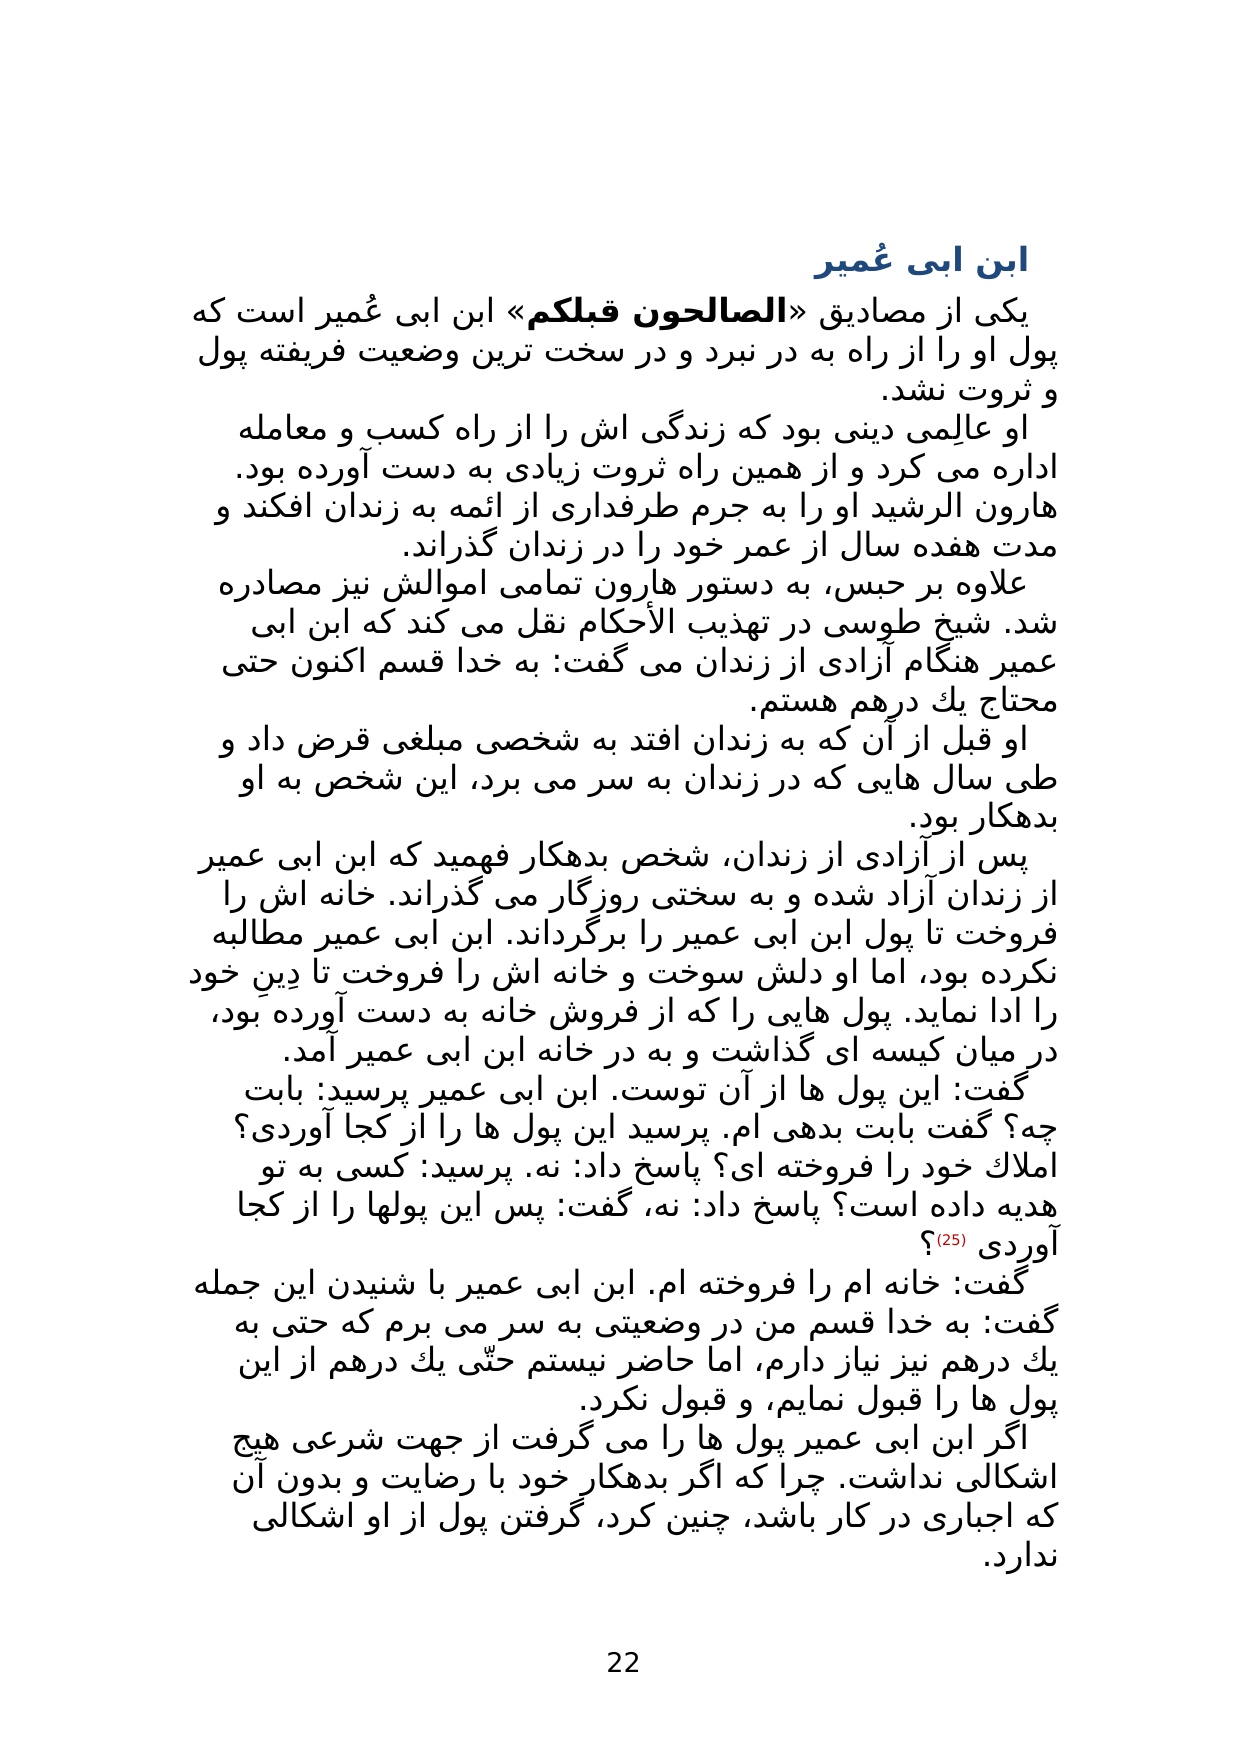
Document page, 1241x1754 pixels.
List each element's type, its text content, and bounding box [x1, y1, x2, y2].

text گفت: اين پول ها از آن توست. ابن ابى عمير پرسيد: بابت چه؟ گفت بابت بدهى ام. پرسيد اين پول ها را از كجا آوردى؟ املاك خود را فروخته اى؟ پاسخ داد: نه. پرسيد: كسى به تو هديه داده است؟ پاسخ داد: نه، گفت: پس اين پولها را از كجا آوردى (25)؟ [187, 1069, 1059, 1263]
text علاوه بر حبس، به دستور هارون تمامى اموالش نيز مصادره شد. شيخ طوسى در تهذيب الأحكام نقل مى كند كه ابن ابى عمير هنگام آزادى از زندان مى گفت: به خدا قسم اكنون حتى محتاج يك درهم هستم. [187, 564, 1059, 719]
subtitle ابن ابى عُمير [187, 241, 1059, 279]
text اگر ابن ابى عمير پول ها را مى گرفت از جهت شرعى هيج اشكالى نداشت. چرا كه اگر بدهكار خود با رضايت و بدون آن كه اجبارى در كار باشد، چنين كرد، گرفتن پول از او اشكالى ندارد. [187, 1419, 1059, 1574]
text پس از آزادى از زندان، شخص بدهكار فهميد كه ابن ابى عمير از زندان آزاد شده و به سختى روزگار مى گذراند. خانه اش را فروخت تا پول ابن ابى عمير را برگرداند. ابن ابى عمير مطالبه نكرده بود، اما او دلش سوخت و خانه اش را فروخت تا دِينِ خود را ادا نمايد. پول هايى را كه از فروش خانه به دست آورده بود، در ميان كيسه اى گذاشت و به در خانه ابن ابى عمير آمد. [187, 836, 1059, 1069]
text او قبل از آن كه به زندان افتد به شخصى مبلغى قرض داد و طى سال هايى كه در زندان به سر مى برد، اين شخص به او بدهكار بود. [187, 719, 1059, 836]
text گفت: خانه ام را فروخته ام. ابن ابى عمير با شنيدن اين جمله گفت: به خدا قسم من در وضعيتى به سر مى برم كه حتى به يك درهم نيز نياز دارم، اما حاضر نيستم حتّى يك درهم از اين پول ها را قبول نمايم، و قبول نكرد. [187, 1263, 1059, 1419]
text يكى از مصاديق «الصالحون قبلكم» ابن ابى عُمير است كه پول او را از راه به در نبرد و در سخت ترين وضعيت فريفته پول و ثروت نشد. [187, 292, 1059, 408]
text او عالِمى دينى بود كه زندگى اش را از راه كسب و معامله اداره مى كرد و از همين راه ثروت زيادى به دست آورده بود. هارون الرشيد او را به جرم طرفدارى از ائمه به زندان افكند و مدت هفده سال از عمر خود را در زندان گذراند. [187, 408, 1059, 564]
